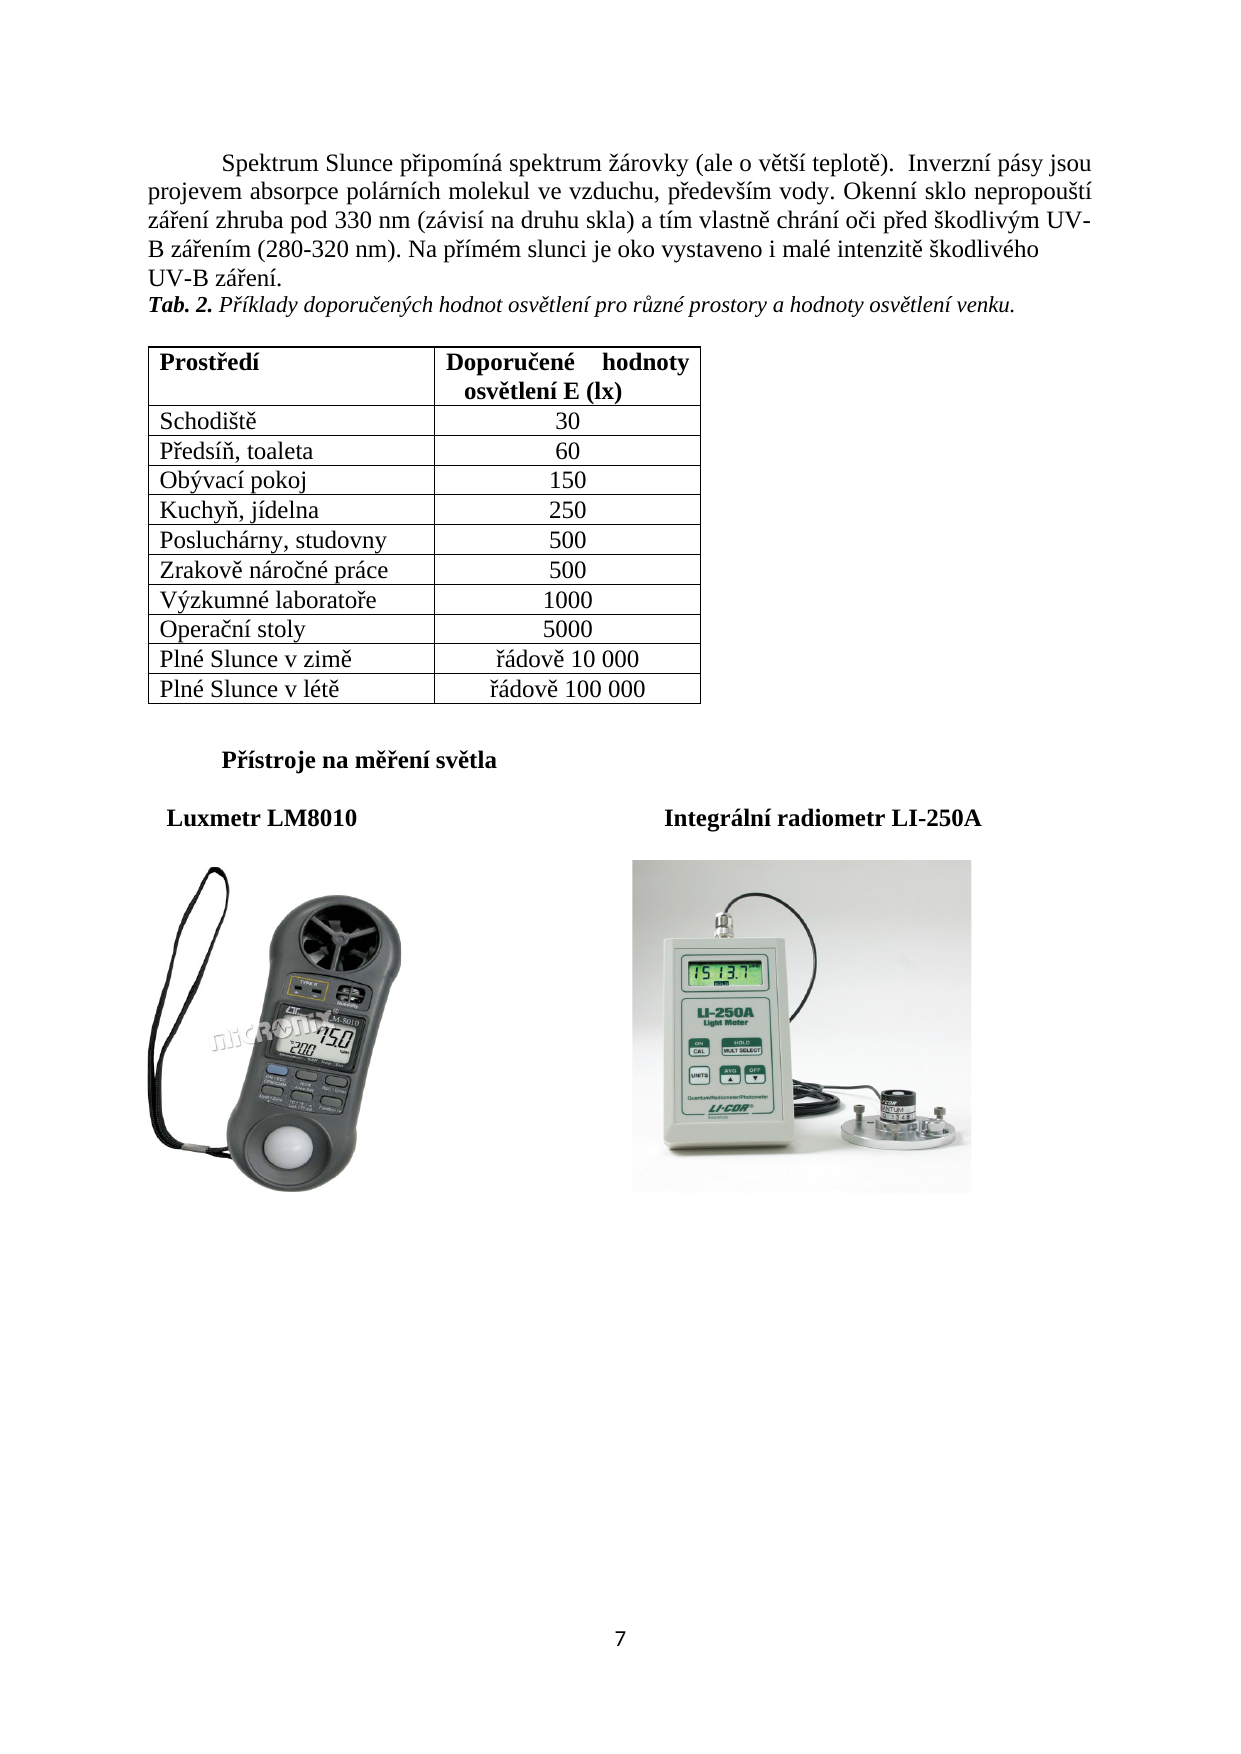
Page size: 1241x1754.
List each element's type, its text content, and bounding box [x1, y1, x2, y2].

table_cell Výzkumné laboratoře [149, 585, 434, 613]
table_cell 500 [435, 555, 700, 584]
table_cell 500 [435, 525, 700, 554]
table_header Doporučené hodnoty osvětlení E (lx) [435, 348, 700, 405]
table_cell Plné Slunce v zimě [149, 644, 434, 673]
table_cell Obývací pokoj [149, 466, 434, 494]
table_cell 150 [435, 466, 700, 494]
table_header Prostředí [149, 348, 434, 405]
table_cell Schodiště [149, 406, 434, 435]
table_cell 5000 [435, 615, 700, 643]
table_cell řádově 100 000 [435, 674, 700, 703]
text Spektrum Slunce připomíná spektrum žárovky (ale o větší teplotě). Inverzní pásy jsou projevem absorpce polárních molekul ve vzduchu, především vody. Okenní sklo nepropouští záření zhruba pod 330 nm (závisí na druhu skla) a tím vlastně chrání oči před škodlivým UV-B zářením (280-320 nm). Na přímém slunci je oko vystaveno i malé intenzitě škodlivého [148, 148, 1093, 263]
table_cell Plné Slunce v létě [149, 674, 434, 703]
text Luxmetr LM8010 Integrální radiometr LI-250A [148, 803, 1093, 831]
table_cell Posluchárny, studovny [149, 525, 434, 554]
table_cell 1000 [435, 585, 700, 613]
table_cell 250 [435, 495, 700, 524]
text Přístroje na měření světla [148, 745, 1093, 774]
picture [147, 867, 402, 1192]
table_cell Předsíň, toaleta [149, 436, 434, 464]
table_cell 60 [435, 436, 700, 464]
table_cell řádově 10 000 [435, 644, 700, 673]
table_cell Kuchyň, jídelna [149, 495, 434, 524]
text Tab. 2. Příklady doporučených hodnot osvětlení pro různé prostory a hodnoty osvětlení venku. [148, 291, 1093, 318]
text UV-B záření. [148, 263, 1093, 291]
table_cell 30 [435, 406, 700, 435]
table_cell Operační stoly [149, 615, 434, 643]
table_cell Zrakově náročné práce [149, 555, 434, 584]
